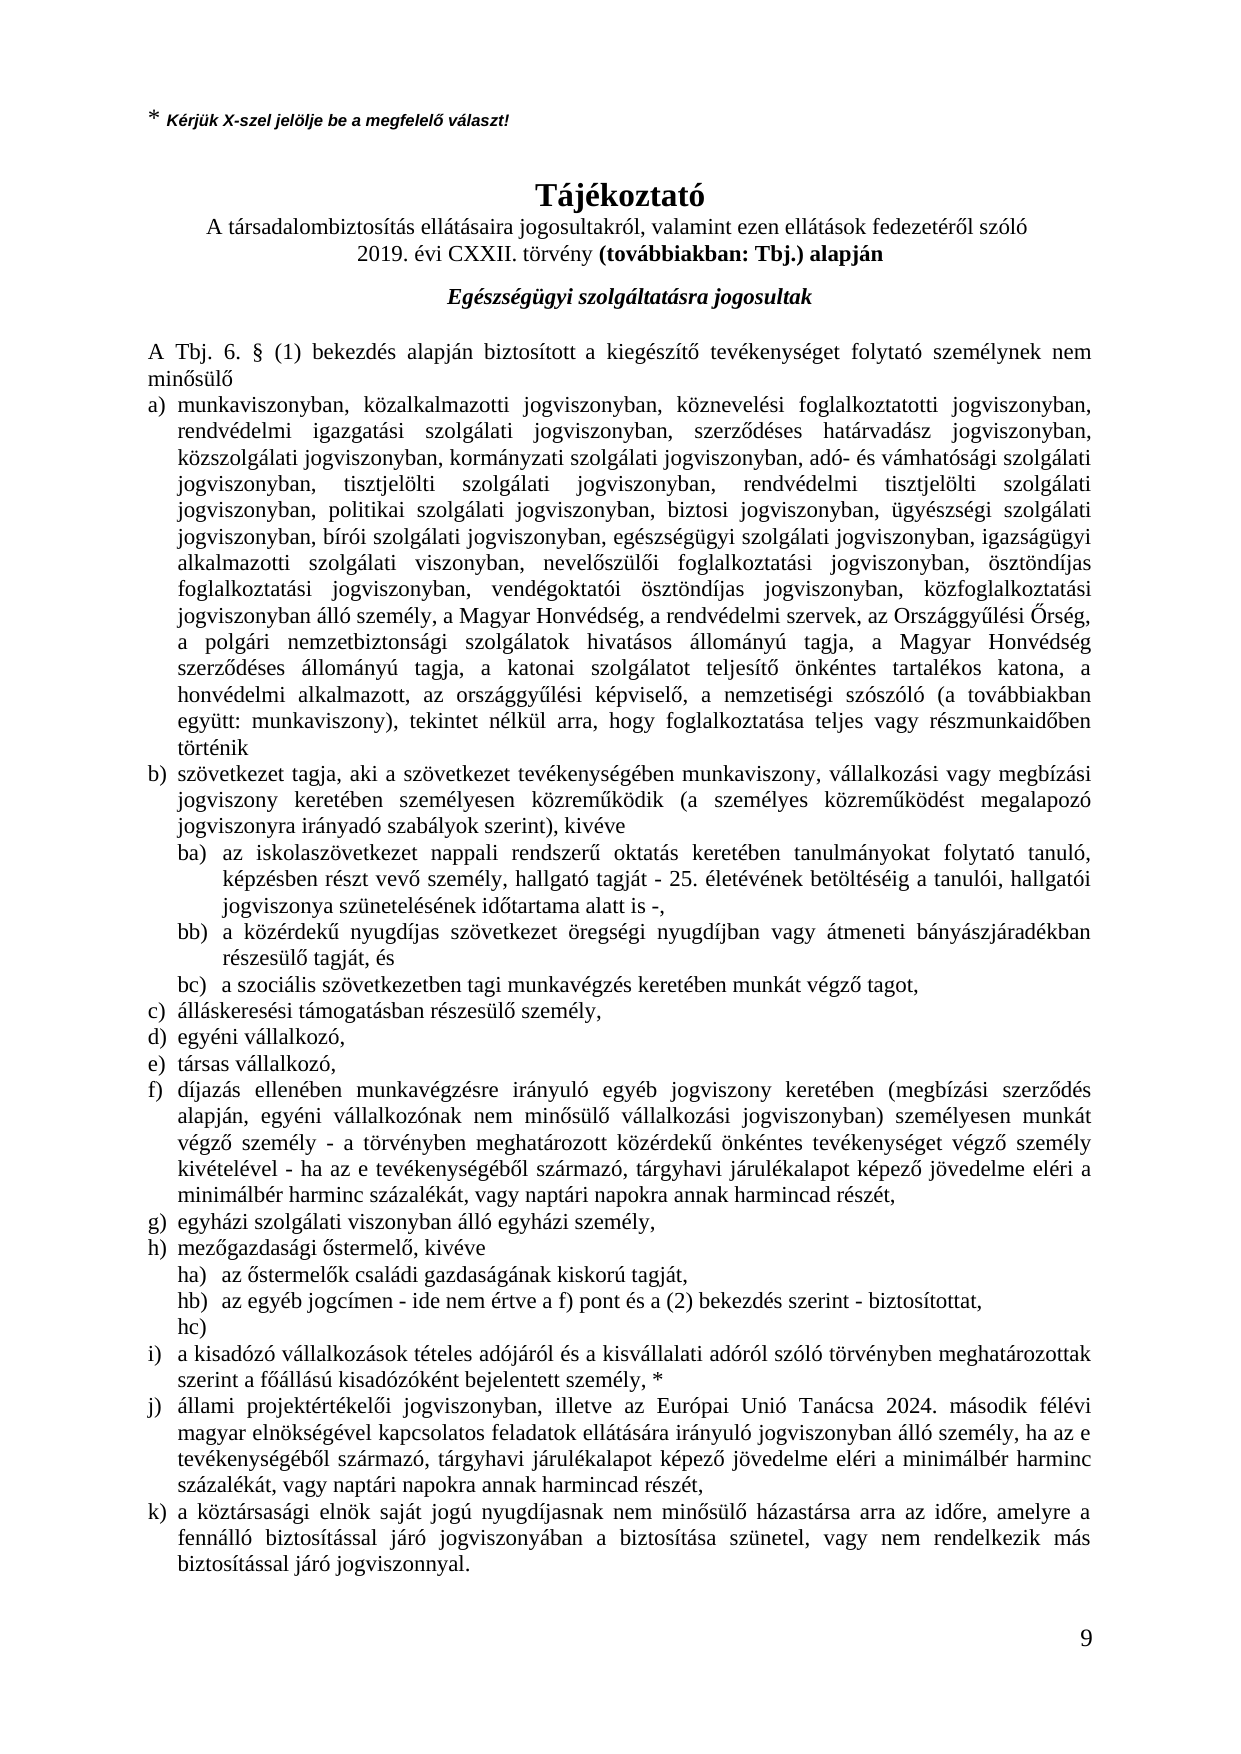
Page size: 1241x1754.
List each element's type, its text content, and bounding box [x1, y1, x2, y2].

text * Kérjük X-szel jelölje be a megfelelő választ! [148, 103, 1093, 132]
text hc) [177, 1313, 1093, 1340]
text d) egyéni vállalkozó, [148, 1023, 1093, 1050]
text g) egyházi szolgálati viszonyban álló egyházi személy, [148, 1208, 1093, 1234]
text i) a kisadózó vállalkozások tételes adójáról és a kisvállalati adóról szóló törvényben meghatározottak szerint a főállású kisadózóként bejelentett személy, * [148, 1340, 1093, 1392]
text j) állami projektértékelői jogviszonyban, illetve az Európai Unió Tanácsa 2024. második félévi magyar elnökségével kapcsolatos feladatok ellátására irányuló jogviszonyban álló személy, ha az e tevékenységéből származó, tárgyhavi járulékalapot képező jövedelme eléri a minimálbér harminc százalékát, vagy naptári napokra annak harmincad részét, [148, 1392, 1093, 1498]
text f) díjazás ellenében munkavégzésre irányuló egyéb jogviszony keretében (megbízási szerződés alapján, egyéni vállalkozónak nem minősülő vállalkozási jogviszonyban) személyesen munkát végző személy - a törvényben meghatározott közérdekű önkéntes tevékenységet végző személy kivételével - ha az e tevékenységéből származó, tárgyhavi járulékalapot képező jövedelme eléri a minimálbér harminc százalékát, vagy naptári napokra annak harmincad részét, [148, 1076, 1093, 1208]
text A Tbj. 6. § (1) bekezdés alapján biztosított a kiegészítő tevékenységet folytató személynek nem minősülő [148, 338, 1093, 391]
text a) munkaviszonyban, közalkalmazotti jogviszonyban, köznevelési foglalkoztatotti jogviszonyban, rendvédelmi igazgatási szolgálati jogviszonyban, szerződéses határvadász jogviszonyban, közszolgálati jogviszonyban, kormányzati szolgálati jogviszonyban, adó- és vámhatósági szolgálati jogviszonyban, tisztjelölti szolgálati jogviszonyban, rendvédelmi tisztjelölti szolgálati jogviszonyban, politikai szolgálati jogviszonyban, biztosi jogviszonyban, ügyészségi szolgálati jogviszonyban, bírói szolgálati jogviszonyban, egészségügyi szolgálati jogviszonyban, igazságügyi alkalmazotti szolgálati viszonyban, nevelőszülői foglalkoztatási jogviszonyban, ösztöndíjas foglalkoztatási jogviszonyban, vendégoktatói ösztöndíjas jogviszonyban, közfoglalkoztatási jogviszonyban álló személy, a Magyar Honvédség, a rendvédelmi szervek, az Országgyűlési Őrség, a polgári nemzetbiztonsági szolgálatok hivatásos állományú tagja, a Magyar Honvédség szerződéses állományú tagja, a katonai szolgálatot teljesítő önkéntes tartalékos katona, a honvédelmi alkalmazott, az országgyűlési képviselő, a nemzetiségi szószóló (a továbbiakban együtt: munkaviszony), tekintet nélkül arra, hogy foglalkoztatása teljes vagy részmunkaidőben történik [148, 391, 1093, 760]
text Egészségügyi szolgáltatásra jogosultak [148, 283, 1093, 309]
text bc) a szociális szövetkezetben tagi munkavégzés keretében munkát végző tagot, [177, 971, 1093, 997]
text b) szövetkezet tagja, aki a szövetkezet tevékenységében munkaviszony, vállalkozási vagy megbízási jogviszony keretében személyesen közreműködik (a személyes közreműködést megalapozó jogviszonyra irányadó szabályok szerint), kivéve [148, 760, 1093, 839]
text h) mezőgazdasági őstermelő, kivéve [148, 1234, 1093, 1261]
text bb) a közérdekű nyugdíjas szövetkezet öregségi nyugdíjban vagy átmeneti bányászjáradékban részesülő tagját, és [177, 918, 1093, 971]
text ba) az iskolaszövetkezet nappali rendszerű oktatás keretében tanulmányokat folytató tanuló, képzésben részt vevő személy, hallgató tagját - 25. életévének betöltéséig a tanulói, hallgatói jogviszonya szünetelésének időtartama alatt is -, [177, 839, 1093, 918]
subtitle Tájékoztató [148, 175, 1093, 213]
text hb) az egyéb jogcímen - ide nem értve a f) pont és a (2) bekezdés szerint - biztosítottat, [177, 1287, 1093, 1313]
text c) álláskeresési támogatásban részesülő személy, [148, 997, 1093, 1023]
text k) a köztársasági elnök saját jogú nyugdíjasnak nem minősülő házastársa arra az időre, amelyre a fennálló biztosítással járó jogviszonyában a biztosítása szünetel, vagy nem rendelkezik más biztosítással járó jogviszonnyal. [148, 1498, 1093, 1577]
text A társadalombiztosítás ellátásaira jogosultakról, valamint ezen ellátások fedezetéről szóló 2019. évi CXXII. törvény (továbbiakban: Tbj.) alapján [148, 213, 1093, 266]
text ha) az őstermelők családi gazdaságának kiskorú tagját, [177, 1261, 1093, 1287]
text e) társas vállalkozó, [148, 1050, 1093, 1076]
